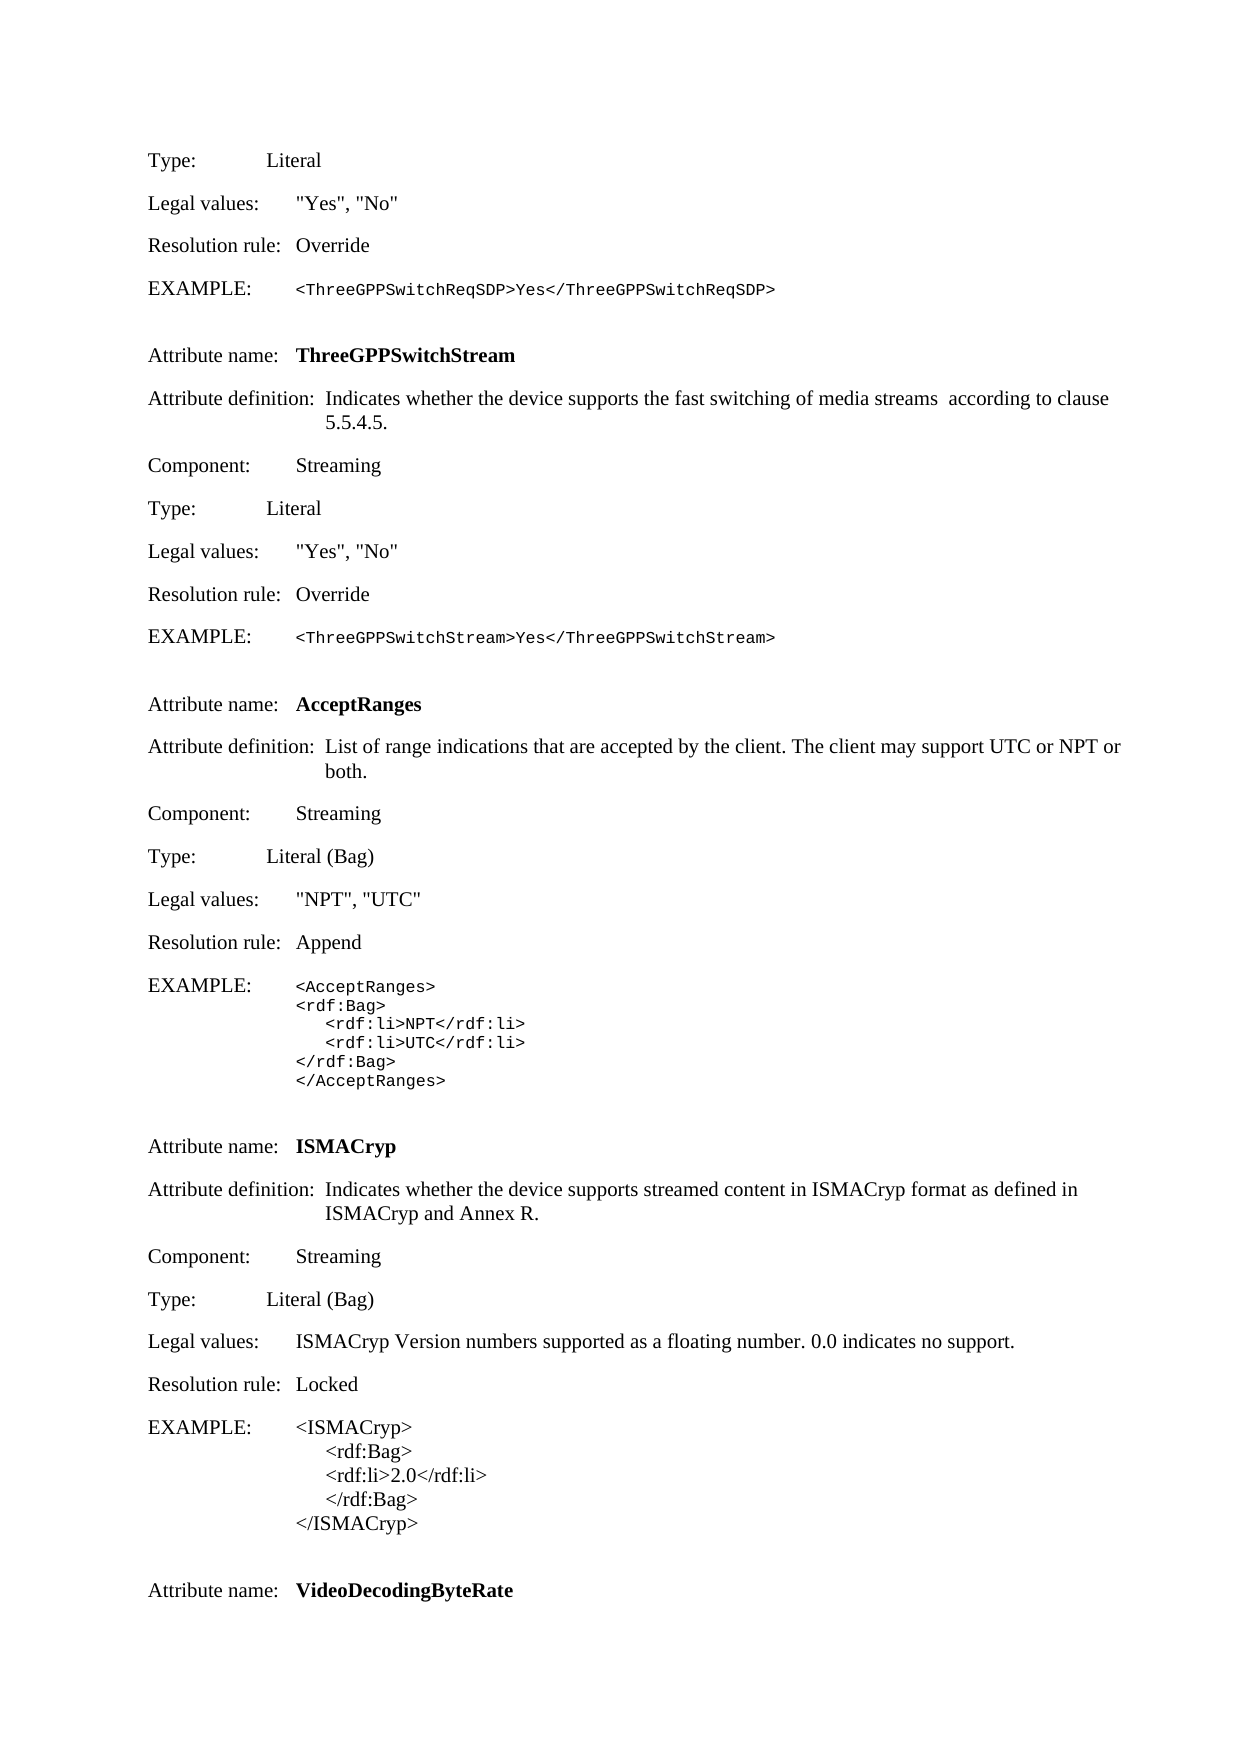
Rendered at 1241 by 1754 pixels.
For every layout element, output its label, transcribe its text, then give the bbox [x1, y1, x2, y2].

text Type: Literal (Bag) [148, 1287, 1122, 1311]
text Type: Literal [148, 148, 1122, 172]
text Component: Streaming [148, 453, 1122, 477]
text Attribute name: AcceptRanges [148, 692, 1122, 716]
text Attribute name: ThreeGPPSwitchStream [148, 343, 1122, 367]
text Attribute definition: List of range indications that are accepted by the client. The client may support UTC or NPT or both. [148, 734, 1122, 783]
text EXAMPLE: <AcceptRanges> <rdf:Bag> <rdf:li>NPT</rdf:li> <rdf:li>UTC</rdf:li> </rdf:Bag> </AcceptRanges> [148, 973, 1122, 1091]
text Component: Streaming [148, 1244, 1122, 1268]
text Attribute name: VideoDecodingByteRate [148, 1578, 1122, 1602]
text EXAMPLE: <ThreeGPPSwitchStream>Yes</ThreeGPPSwitchStream> [148, 624, 1122, 649]
text Attribute definition: Indicates whether the device supports the fast switching of media streams according to clause 5.5.4.5. [148, 386, 1122, 434]
text Attribute name: ISMACryp [148, 1134, 1122, 1158]
text Resolution rule: Override [148, 233, 1122, 257]
text Legal values: "Yes", "No" [148, 191, 1122, 214]
text Type: Literal (Bag) [148, 844, 1122, 868]
text EXAMPLE: <ThreeGPPSwitchReqSDP>Yes</ThreeGPPSwitchReqSDP> [148, 276, 1122, 301]
text Legal values: ISMACryp Version numbers supported as a floating number. 0.0 indicates no support. [148, 1329, 1122, 1353]
text Attribute definition: Indicates whether the device supports streamed content in ISMACryp format as defined in ISMACryp and Annex R. [148, 1177, 1122, 1225]
text Legal values: "Yes", "No" [148, 539, 1122, 563]
text EXAMPLE: <ISMACryp> <rdf:Bag> <rdf:li>2.0</rdf:li> </rdf:Bag> </ISMACryp> [148, 1415, 1122, 1535]
text Resolution rule: Locked [148, 1372, 1122, 1396]
text Resolution rule: Override [148, 582, 1122, 606]
text Type: Literal [148, 496, 1122, 520]
text Resolution rule: Append [148, 930, 1122, 954]
text Component: Streaming [148, 801, 1122, 825]
text Legal values: "NPT", "UTC" [148, 887, 1122, 911]
